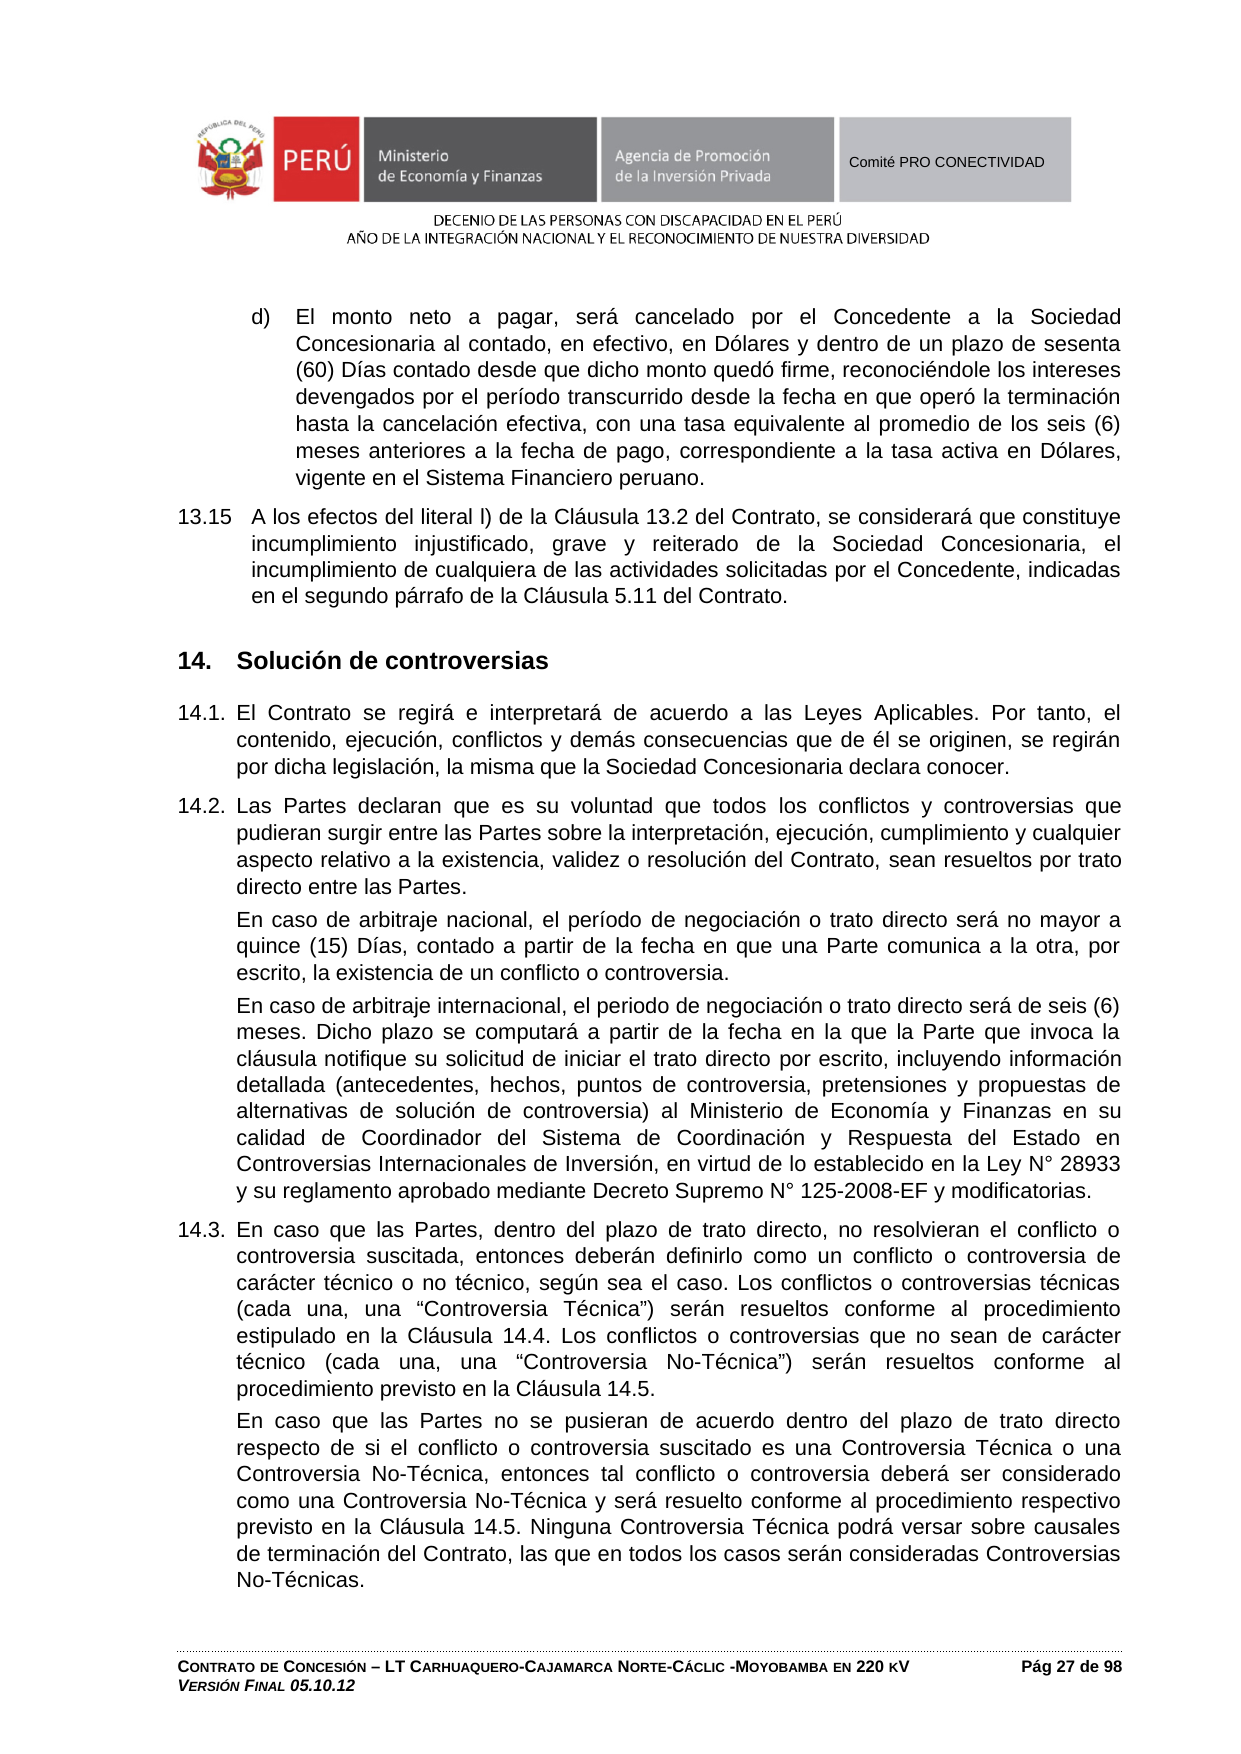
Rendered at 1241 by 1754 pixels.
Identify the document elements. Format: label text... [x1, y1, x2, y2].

list Las Partes declaran que es su voluntad que todos los conflictos y controversias que pudieran surgir entre las Partes sobre la interpretación, ejecución, cumplimiento y cualquier aspecto relativo a la existencia, validez o resolución del Contrato, sean resueltos por trato directo entre las Partes. [177, 793, 1122, 899]
list En caso que las Partes, dentro del plazo de trato directo, no resolvieran el conflicto o controversia suscitada, entonces deberán definirlo como un conflicto o controversia de carácter técnico o no técnico, según sea el caso. Los conflictos o controversias técnicas (cada una, una “Controversia Técnica”) serán resueltos conforme al procedimiento estipulado en la Cláusula 14.4. Los conflictos o controversias que no sean de carácter técnico (cada una, una “Controversia No-Técnica”) serán resueltos conforme al procedimiento previsto en la Cláusula 14.5. [177, 1217, 1122, 1401]
text En caso de arbitraje internacional, el periodo de negociación o trato directo será de seis (6) meses. Dicho plazo se computará a partir de la fecha en la que la Parte que invoca la cláusula notifique su solicitud de iniciar el trato directo por escrito, incluyendo información detallada (antecedentes, hechos, puntos de controversia, pretensiones y propuestas de alternativas de solución de controversia) al Ministerio de Economía y Finanzas en su calidad de Coordinador del Sistema de Coordinación y Respuesta del Estado en Controversias Internacionales de Inversión, en virtud de lo establecido en la Ley N° 28933 y su reglamento aprobado mediante Decreto Supremo N° 125-2008-EF y modificatorias. [236, 993, 1122, 1203]
text 14. Solución de controversias [177, 646, 1122, 675]
list A los efectos del literal l) de la Cláusula 13.2 del Contrato, se considerará que constituye incumplimiento injustificado, grave y reiterado de la Sociedad Concesionaria, el incumplimiento de cualquiera de las actividades solicitadas por el Concedente, indicadas en el segundo párrafo de la Cláusula 5.11 del Contrato. [177, 504, 1122, 608]
list El Contrato se regirá e interpretará de acuerdo a las Leyes Aplicables. Por tanto, el contenido, ejecución, conflictos y demás consecuencias que de él se originen, se regirán por dicha legislación, la misma que la Sociedad Concesionaria declara conocer. [177, 700, 1122, 779]
list El monto neto a pagar, será cancelado por el Concedente a la Sociedad Concesionaria al contado, en efectivo, en Dólares y dentro de un plazo de sesenta (60) Días contado desde que dicho monto quedó firme, reconociéndole los intereses devengados por el período transcurrido desde la fecha en que operó la terminación hasta la cancelación efectiva, con una tasa equivalente al promedio de los seis (6) meses anteriores a la fecha de pago, correspondiente a la tasa activa en Dólares, vigente en el Sistema Financiero peruano. [251, 304, 1122, 490]
picture [176, 74, 1121, 264]
text En caso que las Partes no se pusieran de acuerdo dentro del plazo de trato directo respecto de si el conflicto o controversia suscitado es una Controversia Técnica o una Controversia No-Técnica, entonces tal conflicto o controversia deberá ser considerado como una Controversia No-Técnica y será resuelto conforme al procedimiento respectivo previsto en la Cláusula 14.5. Ninguna Controversia Técnica podrá versar sobre causales de terminación del Contrato, las que en todos los casos serán consideradas Controversias No-Técnicas. [236, 1408, 1122, 1592]
text En caso de arbitraje nacional, el período de negociación o trato directo será no mayor a quince (15) Días, contado a partir de la fecha en que una Parte comunica a la otra, por escrito, la existencia de un conflicto o controversia. [236, 907, 1122, 985]
